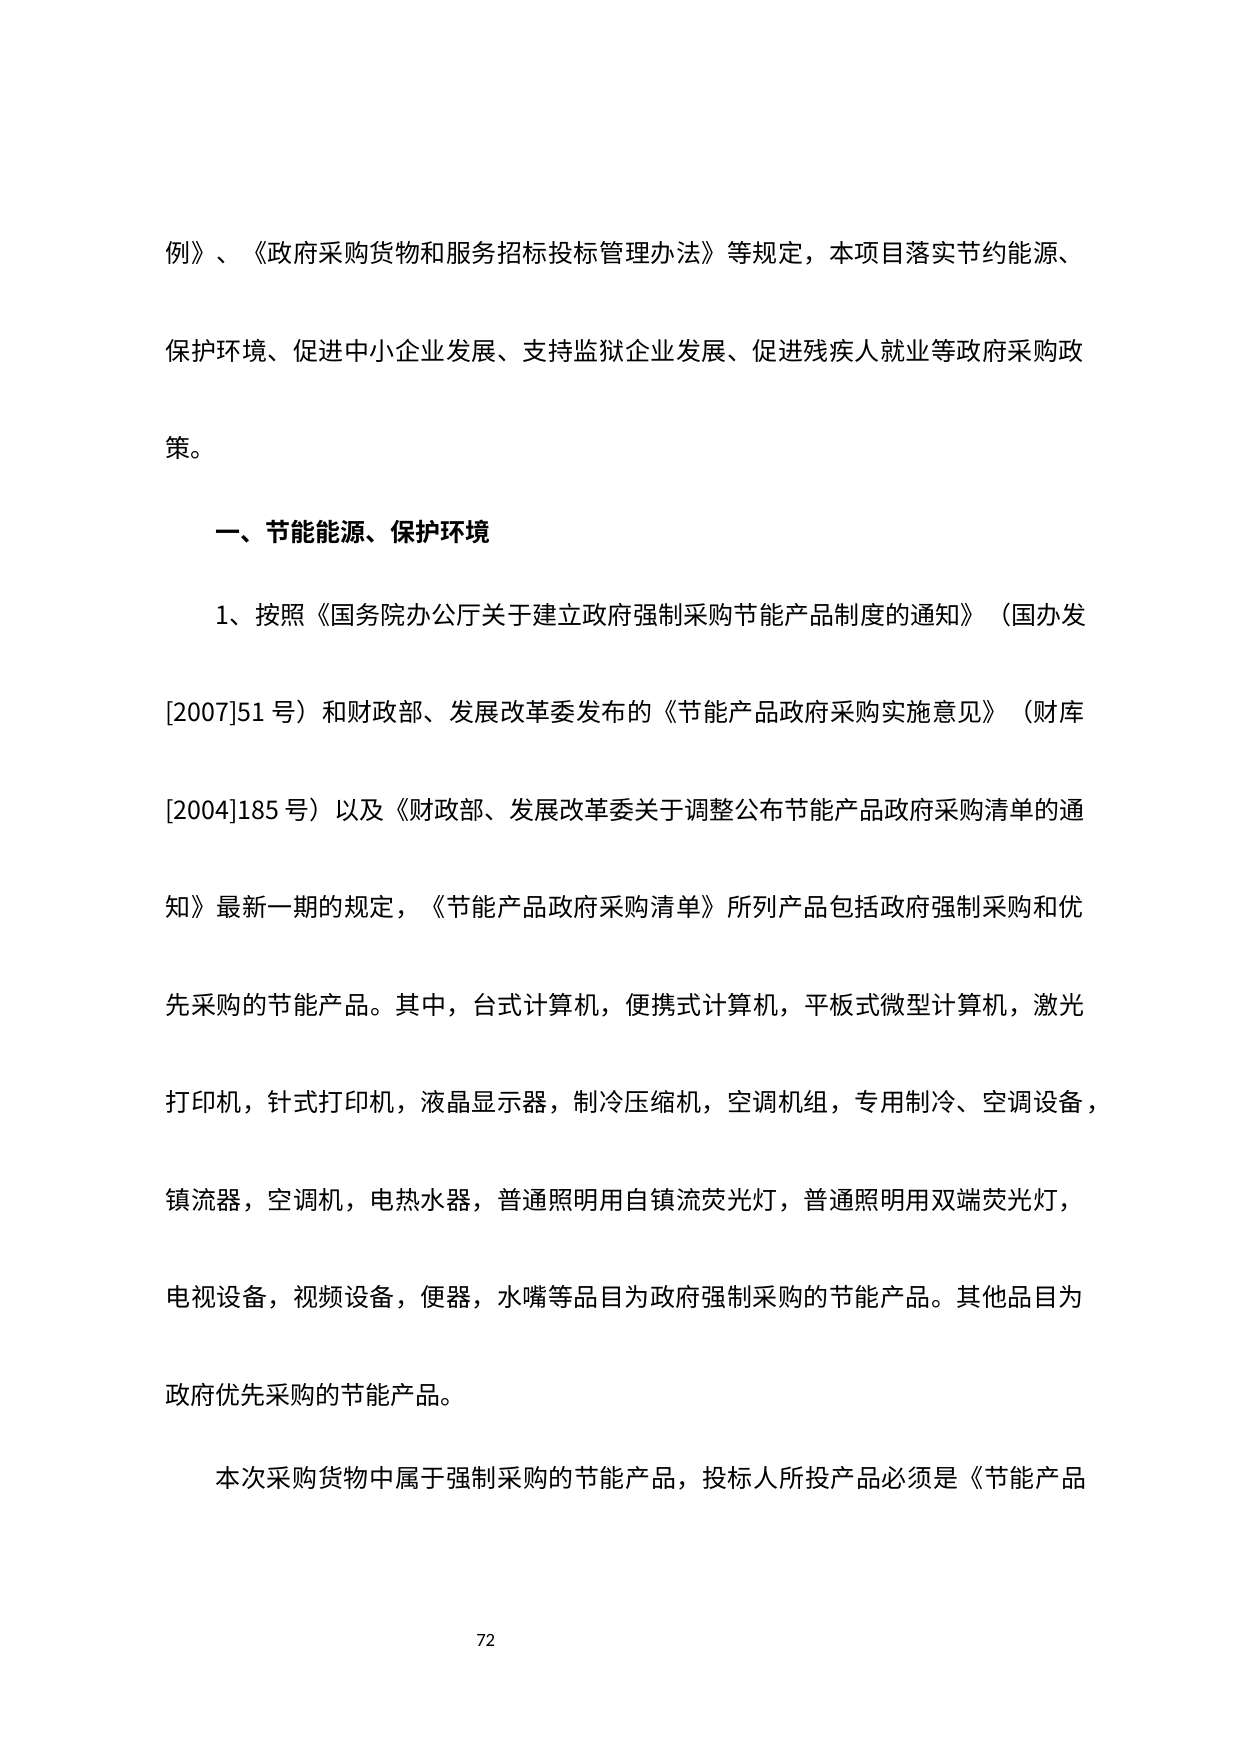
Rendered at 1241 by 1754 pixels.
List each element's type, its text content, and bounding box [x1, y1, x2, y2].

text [165, 219, 1087, 479]
text 一、节能能源、保护环境 [165, 498, 1087, 563]
text 1、按照《国务院办公厅关于建立政府强制采购节能产品制度的通知》（国办发[2007]51号）和财政部、发展改革委发布的《节能产品政府采购实施意见》（财库[2004]185号）以及《财政部、发展改革委关于调整公布节能产品政府采购清单的通知》最新一期的规定，《节能产品政府采购清单》所列产品包括政府强制采购和优先采购的节能产品。其中，台式计算机，便携式计算机，平板式微型计算机，激光打印机，针式打印机，液晶显示器，制冷压缩机，空调机组，专用制冷、空调设备，镇流器，空调机，电热水器，普通照明用自镇流荧光灯，普通照明用双端荧光灯，电视设备，视频设备，便器，水嘴等品目为政府强制采购的节能产品。其他品目为政府优先采购的节能产品。 [165, 581, 1087, 1426]
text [165, 1444, 1087, 1509]
